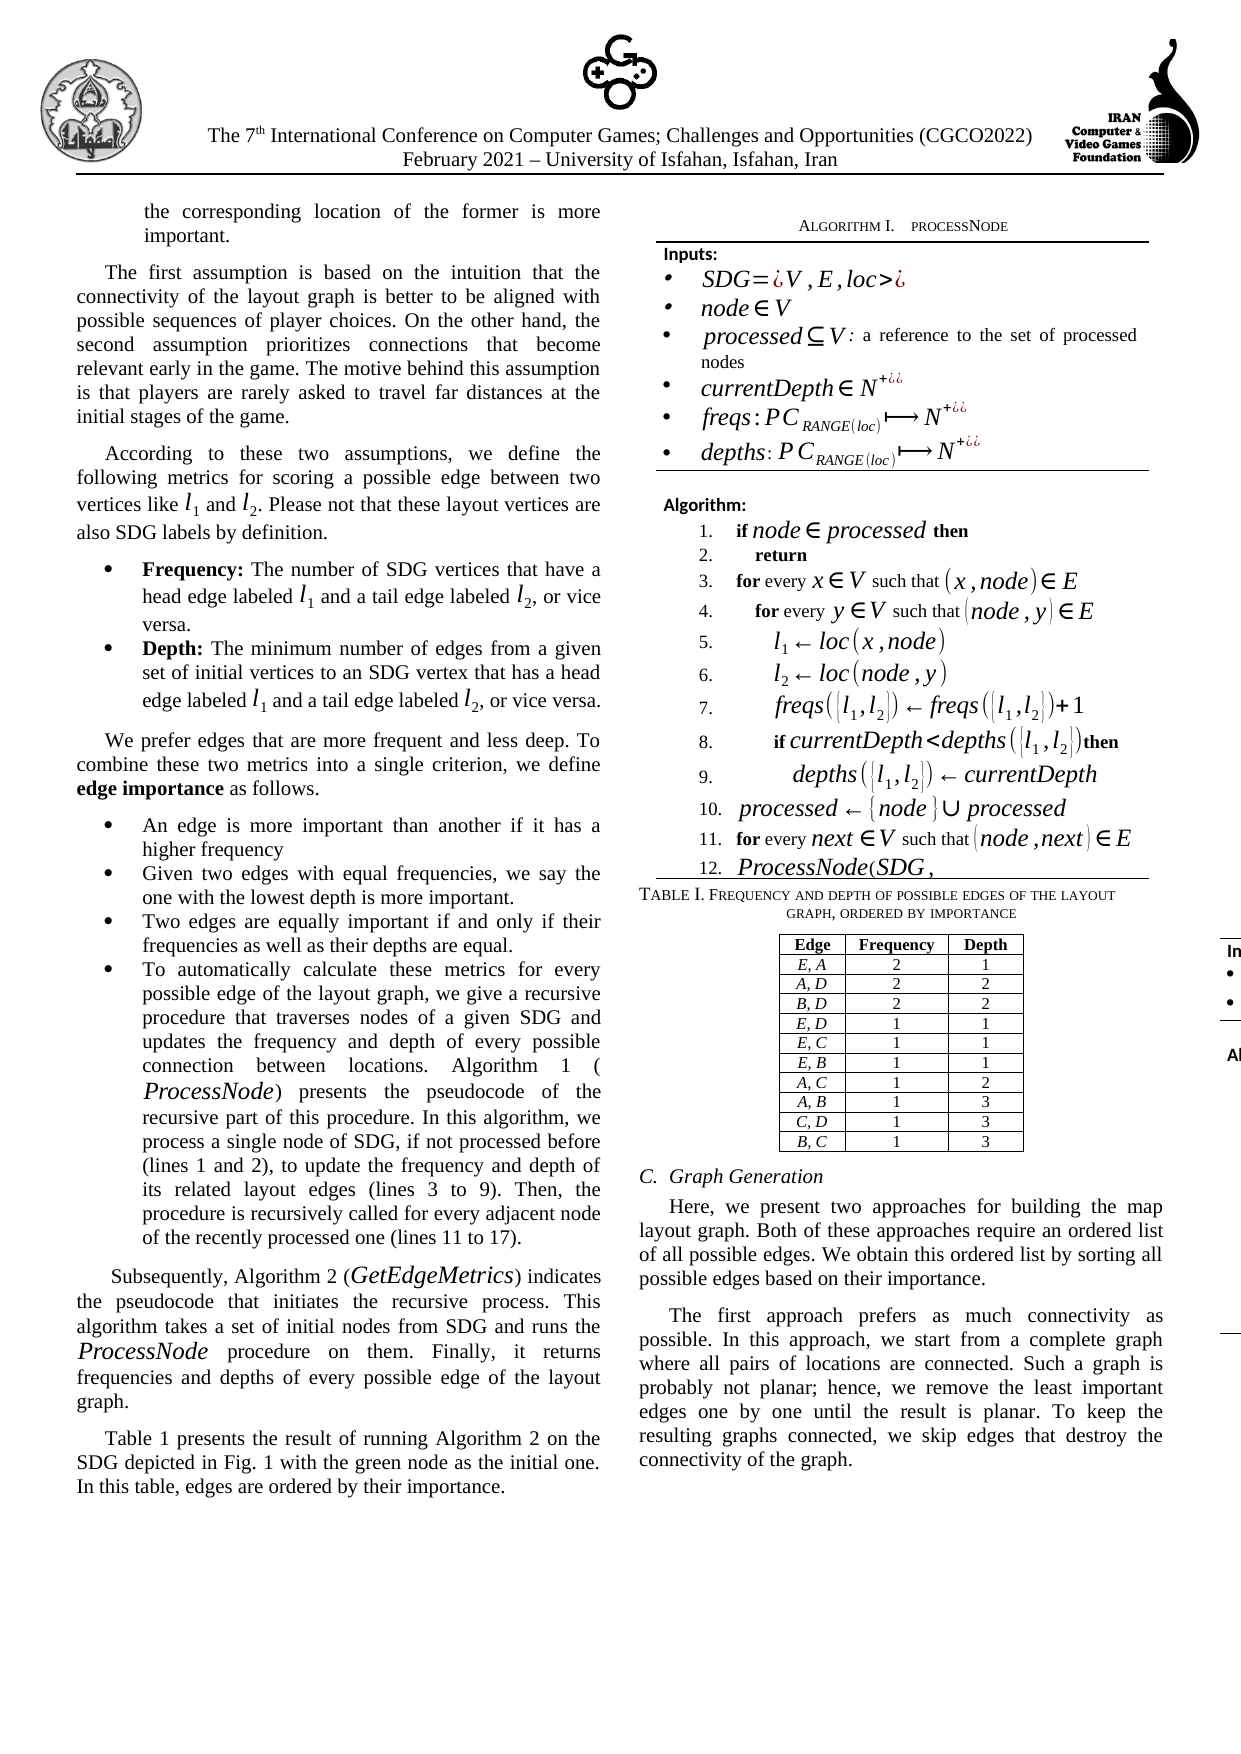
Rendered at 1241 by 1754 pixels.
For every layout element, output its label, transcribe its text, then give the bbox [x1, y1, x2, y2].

table_cell B, C [780, 1132, 845, 1151]
table_cell 1 [949, 1014, 1023, 1033]
table_cell 1 [846, 1113, 948, 1131]
table_cell 1 [846, 1093, 948, 1111]
text Table 1 presents the result of running Algorithm 2 on the SDG depicted in Fig. 1 with the green node as the initial one. In this table, edges are ordered by their importance. [76, 1426, 601, 1498]
list Depth: The minimum number of edges from a given set of initial vertices to an SDG vertex that has a head edge labeled and a tail edge labeled , or vice versa. [104, 636, 601, 716]
table_cell 1 [949, 1054, 1023, 1072]
table_header Frequency [846, 935, 948, 954]
table_cell 2 [949, 1073, 1023, 1092]
table_cell 2 [949, 975, 1023, 993]
table_header Edge [780, 935, 845, 954]
table_cell 1 [846, 1073, 948, 1092]
table_cell E, C [780, 1034, 845, 1052]
picture [582, 33, 658, 111]
list An edge is more important than another if it has a higher frequency [104, 813, 601, 861]
text According to these two assumptions, we define the following metrics for scoring a possible edge between two vertices like and . Please not that these layout vertices are also SDG labels by definition. [76, 441, 601, 544]
table_cell E, A [780, 955, 845, 974]
list Frequency: The number of SDG vertices that have a head edge labeled and a tail edge labeled , or vice versa. [104, 557, 601, 636]
table_cell B, D [780, 994, 845, 1013]
table_cell 1 [846, 1054, 948, 1072]
table_cell 1 [949, 1034, 1023, 1052]
list Table I. Frequency and depth of possible edges of the layout graph, ordered by importance [639, 199, 1164, 922]
table_cell 2 [846, 955, 948, 974]
table_cell 3 [949, 1093, 1023, 1111]
table_cell A, B [780, 1093, 845, 1111]
text We prefer edges that are more frequent and less deep. To combine these two metrics into a single criterion, we define edge importance as follows. [76, 728, 601, 800]
text Here, we present two approaches for building the map layout graph. Both of these approaches require an ordered list of all possible edges. We obtain this ordered list by sorting all possible edges based on their importance. [639, 1194, 1164, 1290]
list Subsequently, Algorithm 2 () indicates the pseudocode that initiates the recursive process. This algorithm takes a set of initial nodes from SDG and runs the procedure on them. Finally, it returns frequencies and depths of every possible edge of the layout graph. [76, 1262, 601, 1413]
table_cell 2 [949, 994, 1023, 1013]
table_cell A, D [780, 975, 845, 993]
table_header Depth [949, 935, 1023, 954]
table_cell C, D [780, 1113, 845, 1131]
list Given two edges with equal frequencies, we say the one with the lowest depth is more important. [104, 861, 601, 909]
subtitle Graph Generation [639, 1164, 1164, 1188]
table_cell 1 [949, 955, 1023, 974]
table_cell 3 [949, 1113, 1023, 1131]
list To automatically calculate these metrics for every possible edge of the layout graph, we give a recursive procedure that traverses nodes of a given SDG and updates the frequency and depth of every possible connection between locations. Algorithm 1 () presents the pseudocode of the recursive part of this procedure. In this algorithm, we process a single node of SDG, if not processed before (lines 1 and 2), to update the frequency and depth of its related layout edges (lines 3 to 9). Then, the procedure is recursively called for every adjacent node of the recently processed one (lines 11 to 17). [104, 957, 601, 1249]
list Two edges are equally important if and only if their frequencies as well as their depths are equal. [104, 909, 601, 957]
table_cell 1 [846, 1034, 948, 1052]
table_cell E, D [780, 1014, 845, 1033]
text The first assumption is based on the intuition that the connectivity of the layout graph is better to be aligned with possible sequences of player choices. On the other hand, the second assumption prioritizes connections that become relevant early in the game. The motive behind this assumption is that players are rarely asked to travel far distances at the initial stages of the game. [76, 259, 601, 428]
picture [1058, 39, 1203, 163]
list The first approach prefers as much connectivity as possible. In this approach, we start from a complete graph where all pairs of locations are connected. Such a graph is probably not planar; hence, we remove the least important edges one by one until the result is planar. To keep the resulting graphs connected, we skip edges that destroy the connectivity of the graph. [639, 1303, 1164, 1471]
table_cell 2 [846, 994, 948, 1013]
table_cell 2 [846, 975, 948, 993]
table_cell E, B [780, 1054, 845, 1072]
table_cell A, C [780, 1073, 845, 1092]
table_cell 3 [949, 1132, 1023, 1151]
table_cell 1 [846, 1132, 948, 1151]
table_cell 1 [846, 1014, 948, 1033]
picture [37, 57, 144, 163]
